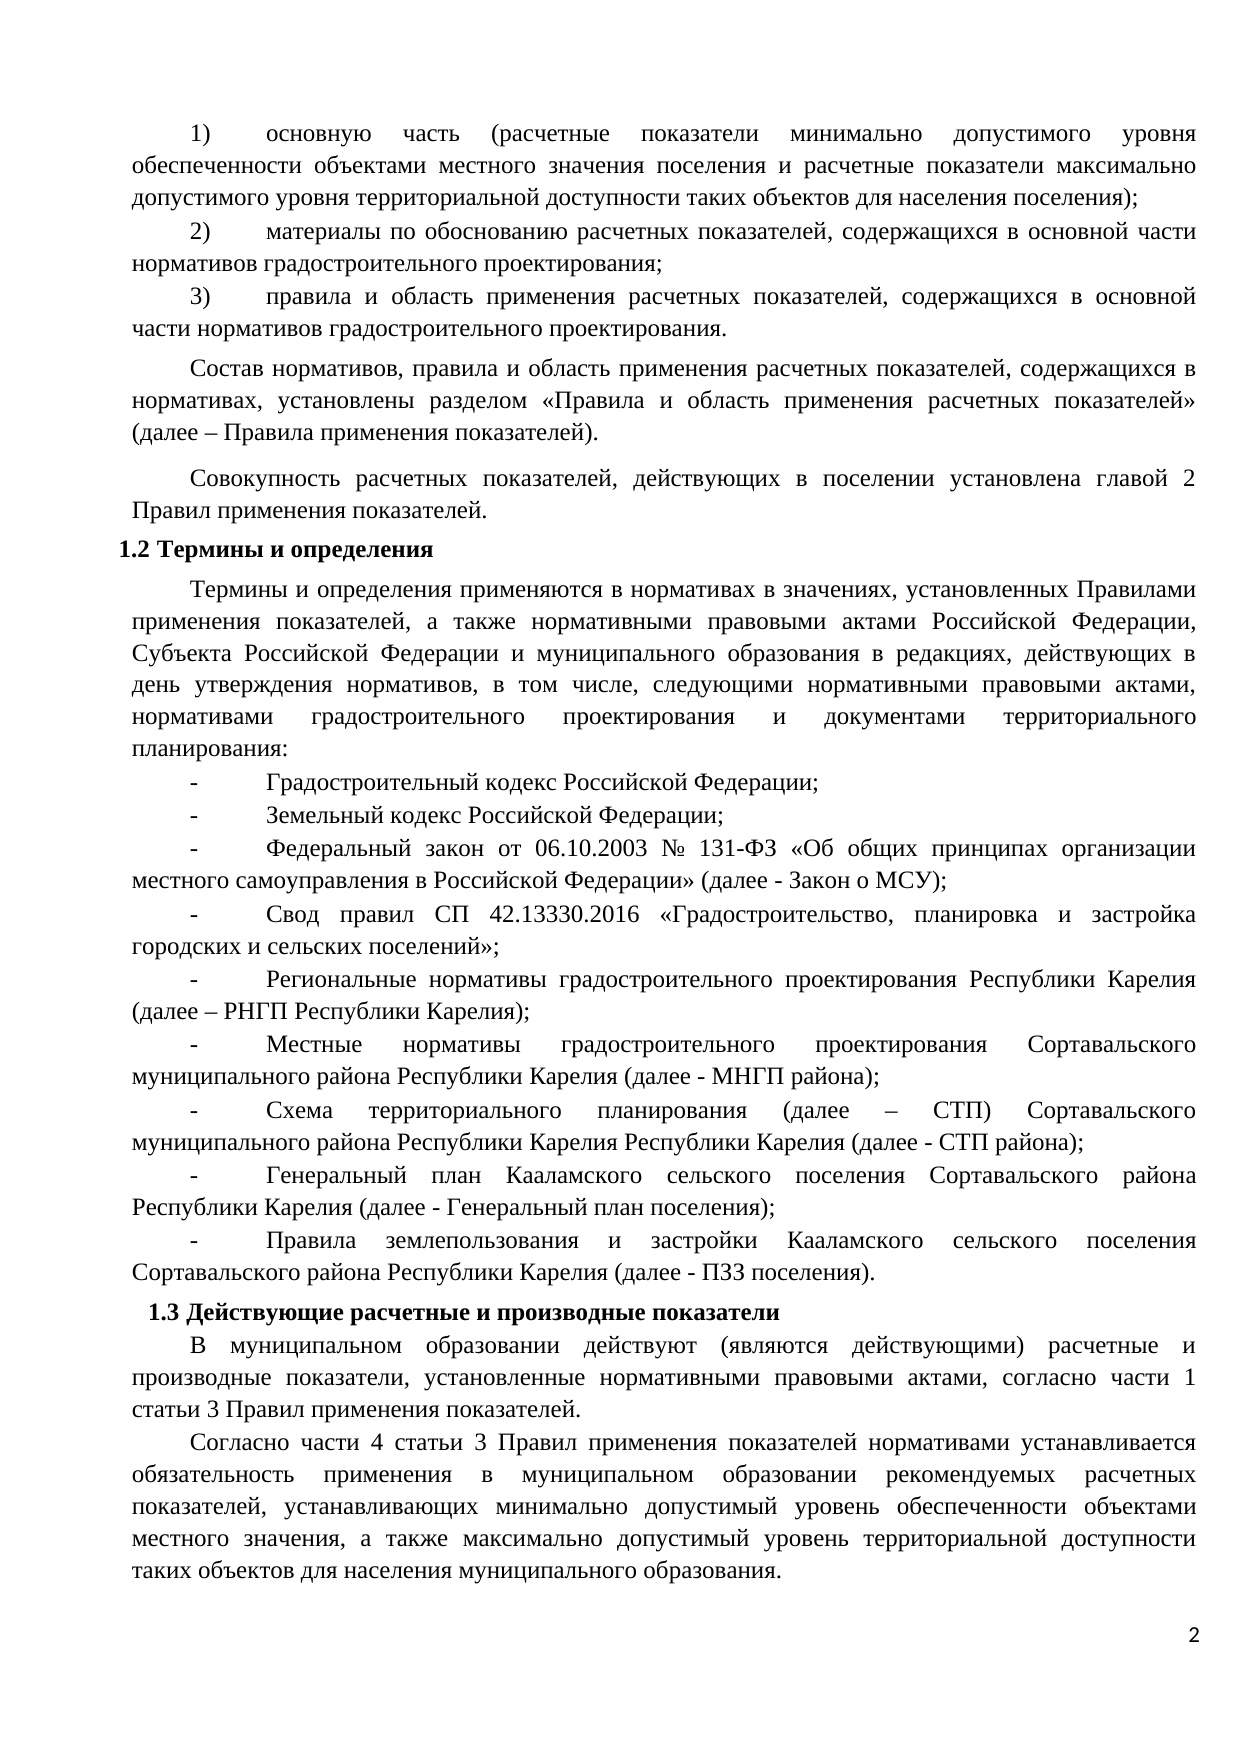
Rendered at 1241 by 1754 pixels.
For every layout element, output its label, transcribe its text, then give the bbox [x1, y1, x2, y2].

text 1.2 Термины и определения [118, 534, 1196, 563]
text Согласно части 4 статьи 3 Правил применения показателей нормативами устанавливается обязательность применения в муниципальном образовании рекомендуемых расчетных показателей, устанавливающих минимально допустимый уровень обеспеченности объектами местного значения, а также максимально допустимый уровень территориальной доступности таких объектов для населения муниципального образования. [132, 1427, 1197, 1583]
list правила и область применения расчетных показателей, содержащихся в основной части нормативов градостроительного проектирования. [132, 281, 1197, 342]
list Генеральный план Кааламского сельского поселения Сортавальского района Республики Карелия (далее - Генеральный план поселения); [132, 1160, 1197, 1221]
text Совокупность расчетных показателей, действующих в поселении установлена главой 2 Правил применения показателей. [132, 463, 1197, 523]
list Градостроительный кодекс Российской Федерации; [132, 767, 1197, 795]
list Свод правил СП 42.13330.2016 «Градостроительство, планировка и застройка городских и сельских поселений»; [132, 899, 1197, 959]
list основную часть (расчетные показатели минимально допустимого уровня обеспеченности объектами местного значения поселения и расчетные показатели максимально допустимого уровня территориальной доступности таких объектов для населения поселения); [132, 118, 1197, 211]
list Местные нормативы градостроительного проектирования Сортавальского муниципального района Республики Карелия (далее - МНГП района); [132, 1029, 1197, 1090]
list Правила землепользования и застройки Кааламского сельского поселения Сортавальского района Республики Карелия (далее - ПЗЗ поселения). [132, 1225, 1197, 1286]
text 1.3 Действующие расчетные и производные показатели [148, 1297, 1196, 1326]
list Схема территориального планирования (далее – СТП) Сортавальского муниципального района Республики Карелия Республики Карелия (далее - СТП района); [132, 1095, 1197, 1155]
list Федеральный закон от 06.10.2003 № 131-ФЗ «Об общих принципах организации местного самоуправления в Российской Федерации» (далее - Закон о МСУ); [132, 833, 1197, 894]
text В муниципальном образовании действуют (являются действующими) расчетные и производные показатели, установленные нормативными правовыми актами, согласно части 1 статьи 3 Правил применения показателей. [132, 1330, 1197, 1422]
list Региональные нормативы градостроительного проектирования Республики Карелия (далее – РНГП Республики Карелия); [132, 964, 1197, 1025]
text Состав нормативов, правила и область применения расчетных показателей, содержащихся в нормативах, установлены разделом «Правила и область применения расчетных показателей» (далее – Правила применения показателей). [132, 353, 1197, 446]
list материалы по обоснованию расчетных показателей, содержащихся в основной части нормативов градостроительного проектирования; [132, 216, 1197, 276]
text Термины и определения применяются в нормативах в значениях, установленных Правилами применения показателей, а также нормативными правовыми актами Российской Федерации, Субъекта Российской Федерации и муниципального образования в редакциях, действующих в день утверждения нормативов, в том числе, следующими нормативными правовыми актами, нормативами градостроительного проектирования и документами территориального планирования: [132, 574, 1197, 762]
list Земельный кодекс Российской Федерации; [132, 800, 1197, 829]
